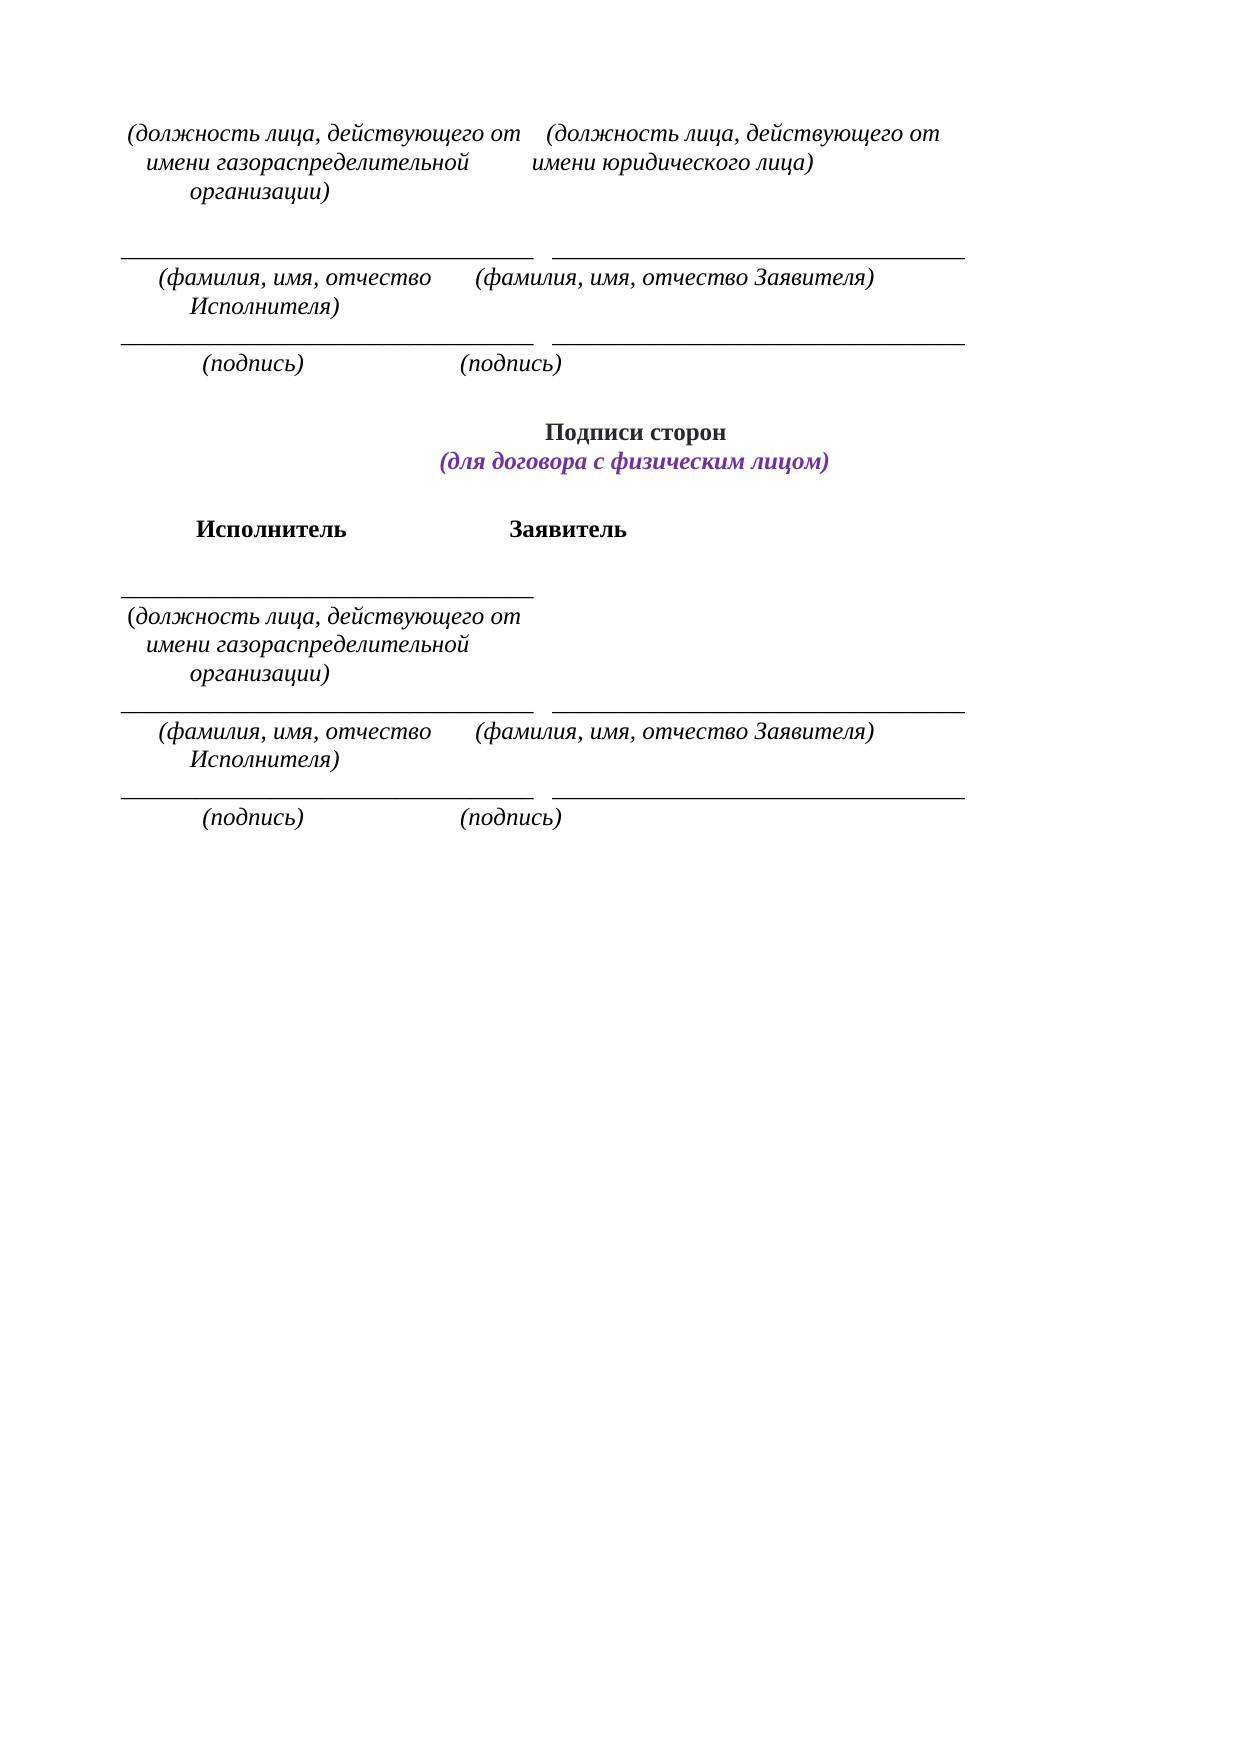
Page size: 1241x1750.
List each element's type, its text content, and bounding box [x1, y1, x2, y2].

text (фамилия, имя, отчество (фамилия, имя, отчество Заявителя) [114, 262, 1157, 291]
text _________________________________ _________________________________ [114, 319, 1157, 348]
text (фамилия, имя, отчество (фамилия, имя, отчество Заявителя) [114, 716, 1157, 744]
text Исполнителя) [114, 744, 1157, 773]
text имени газораспределительной [114, 629, 1157, 658]
text организации) [114, 176, 1157, 204]
text организации) [114, 658, 1157, 687]
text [114, 233, 1157, 262]
text _________________________________ [114, 572, 1157, 601]
text Исполнителя) [114, 291, 1157, 319]
subtitle Подписи сторон (для договора с физическим лицом) [114, 417, 1157, 474]
text Исполнитель Заявитель [114, 514, 1157, 543]
text _________________________________ _________________________________ [114, 687, 1157, 716]
text имени газораспределительной имени юридического лица) [114, 147, 1157, 176]
text (должность лица, действующего от [114, 601, 1157, 629]
text (должность лица, действующего от (должность лица, действующего от [114, 118, 1157, 147]
text _________________________________ _________________________________ [114, 773, 1157, 802]
text (подпись) (подпись) [114, 348, 1157, 377]
text (подпись) (подпись) [114, 802, 1157, 831]
